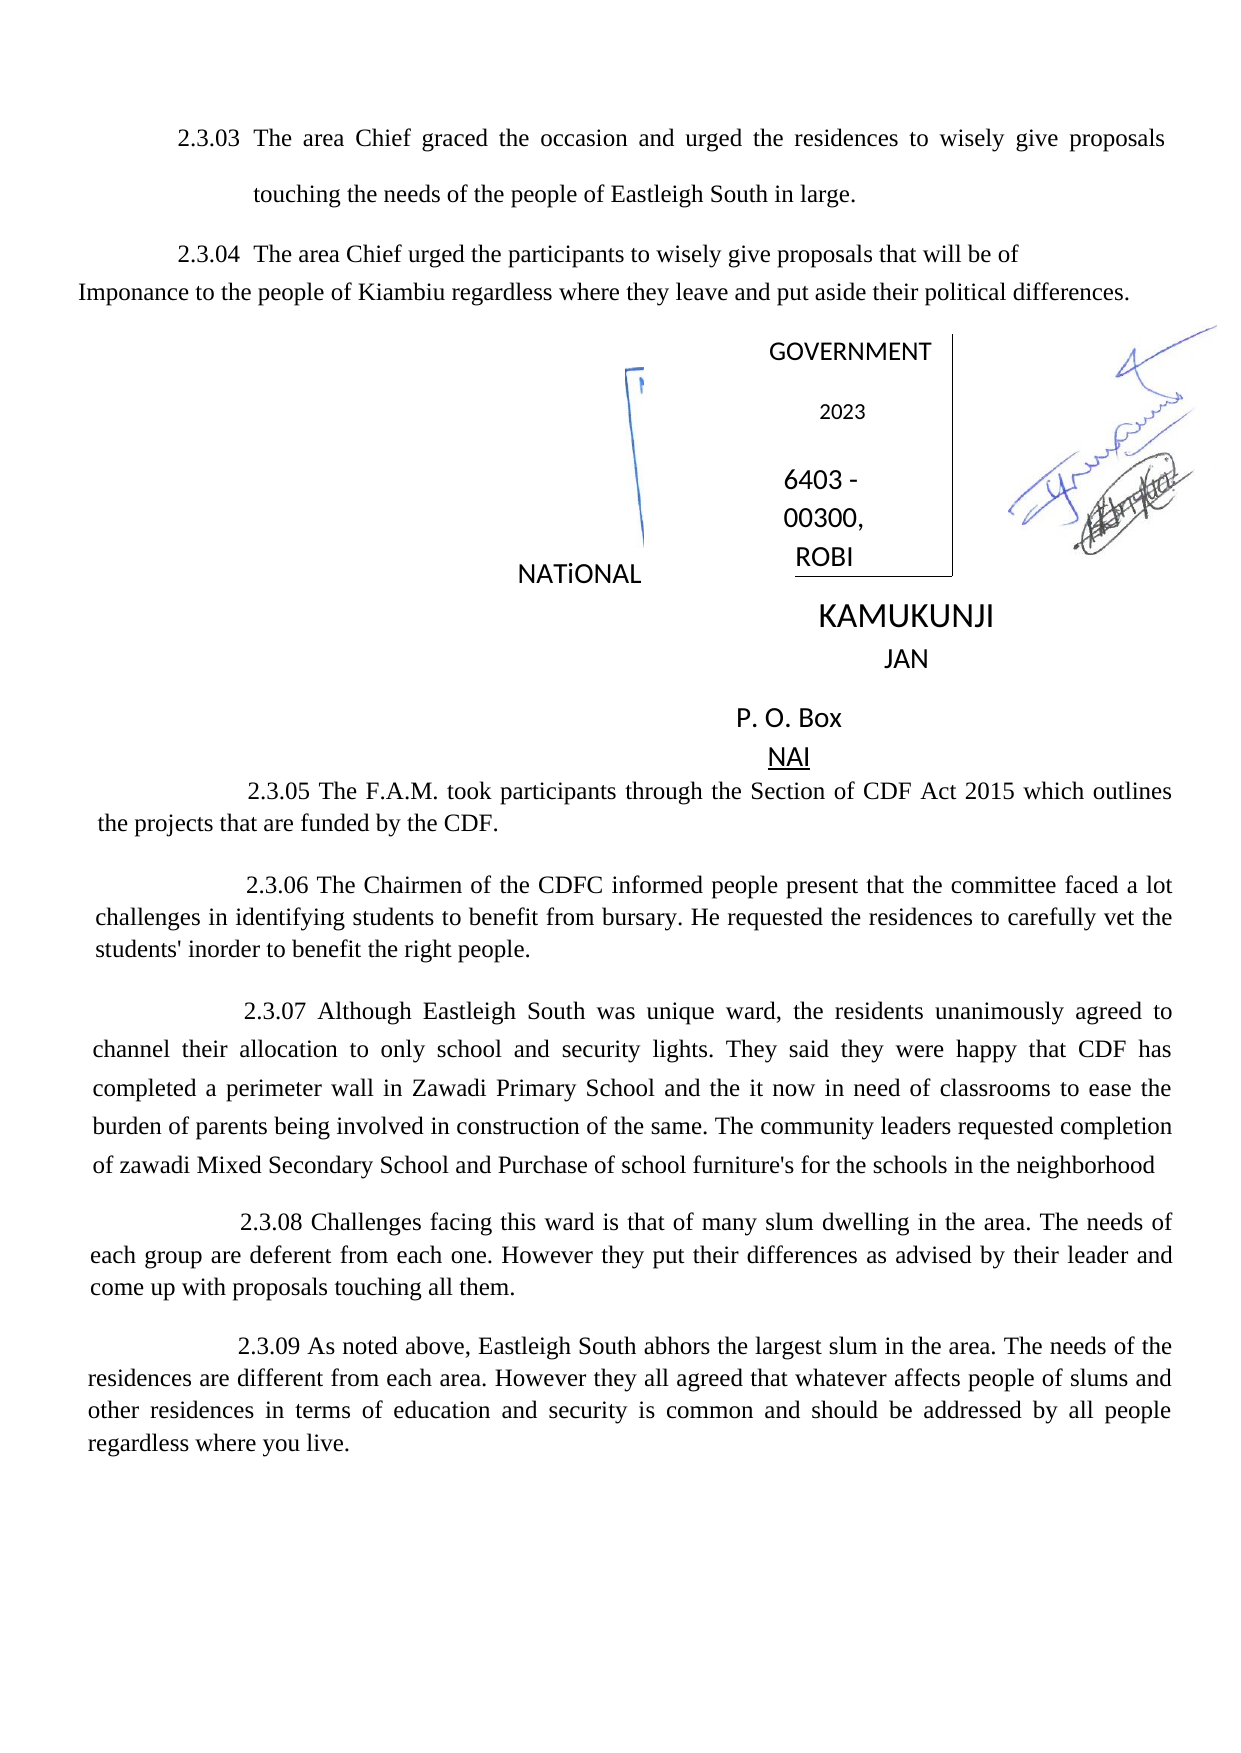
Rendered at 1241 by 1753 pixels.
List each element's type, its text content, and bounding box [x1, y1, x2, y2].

text 2.3.07 Although Eastleigh South was unique ward, the residents unanimously agreed to channel their allocation to only school and security lights. They said they were happy that CDF has completed a perimeter wall in Zawadi Primary School and the it now in need of classrooms to ease the burden of parents being involved in construction of the same. The community leaders requested completion of zawadi Mixed Secondary School and Purchase of school furniture's for the schools in the neighborhood [92, 996, 1173, 1179]
table_header GOVERNMENT 2023 6403 - 00300, ROBI [795, 334, 952, 576]
text Imponance to the people of Kiambiu regardless where they leave and put aside their political differences. [78, 277, 1173, 306]
text 2.3.05 The F.A.M. took participants through the Section of CDF Act 2015 which outlines the projects that are funded by the CDF. [97, 776, 1173, 837]
text 2.3.08 Challenges facing this ward is that of many slum dwelling in the area. The needs of each group are deferent from each one. However they put their differences as advised by their leader and come up with proposals touching all them. [90, 1207, 1173, 1301]
text 2.3.06 The Chairmen of the CDFC informed people present that the committee faced a lot challenges in identifying students to benefit from bursary. He requested the residences to carefully vet the students' inorder to benefit the right people. [95, 870, 1173, 963]
text P. O. Box [625, 699, 952, 735]
list The area Chief urged the participants to wisely give proposals that will be of [177, 239, 1166, 268]
picture [1008, 325, 1218, 555]
text 2.3.09 As noted above, Eastleigh South abhors the largest slum in the area. The needs of the residences are different from each area. However they all agreed that whatever affects people of slums and other residences in terms of education and security is common and should be addressed by all people regardless where you live. [88, 1331, 1173, 1456]
list The area Chief graced the occasion and urged the residences to wisely give proposals touching the needs of the people of Eastleigh South in large. [177, 123, 1166, 208]
picture [625, 367, 644, 548]
subtitle KAMUKUNJI [625, 593, 1188, 637]
text JAN [507, 640, 1240, 676]
text NAI [625, 738, 952, 773]
text NATiONAL [507, 364, 652, 591]
